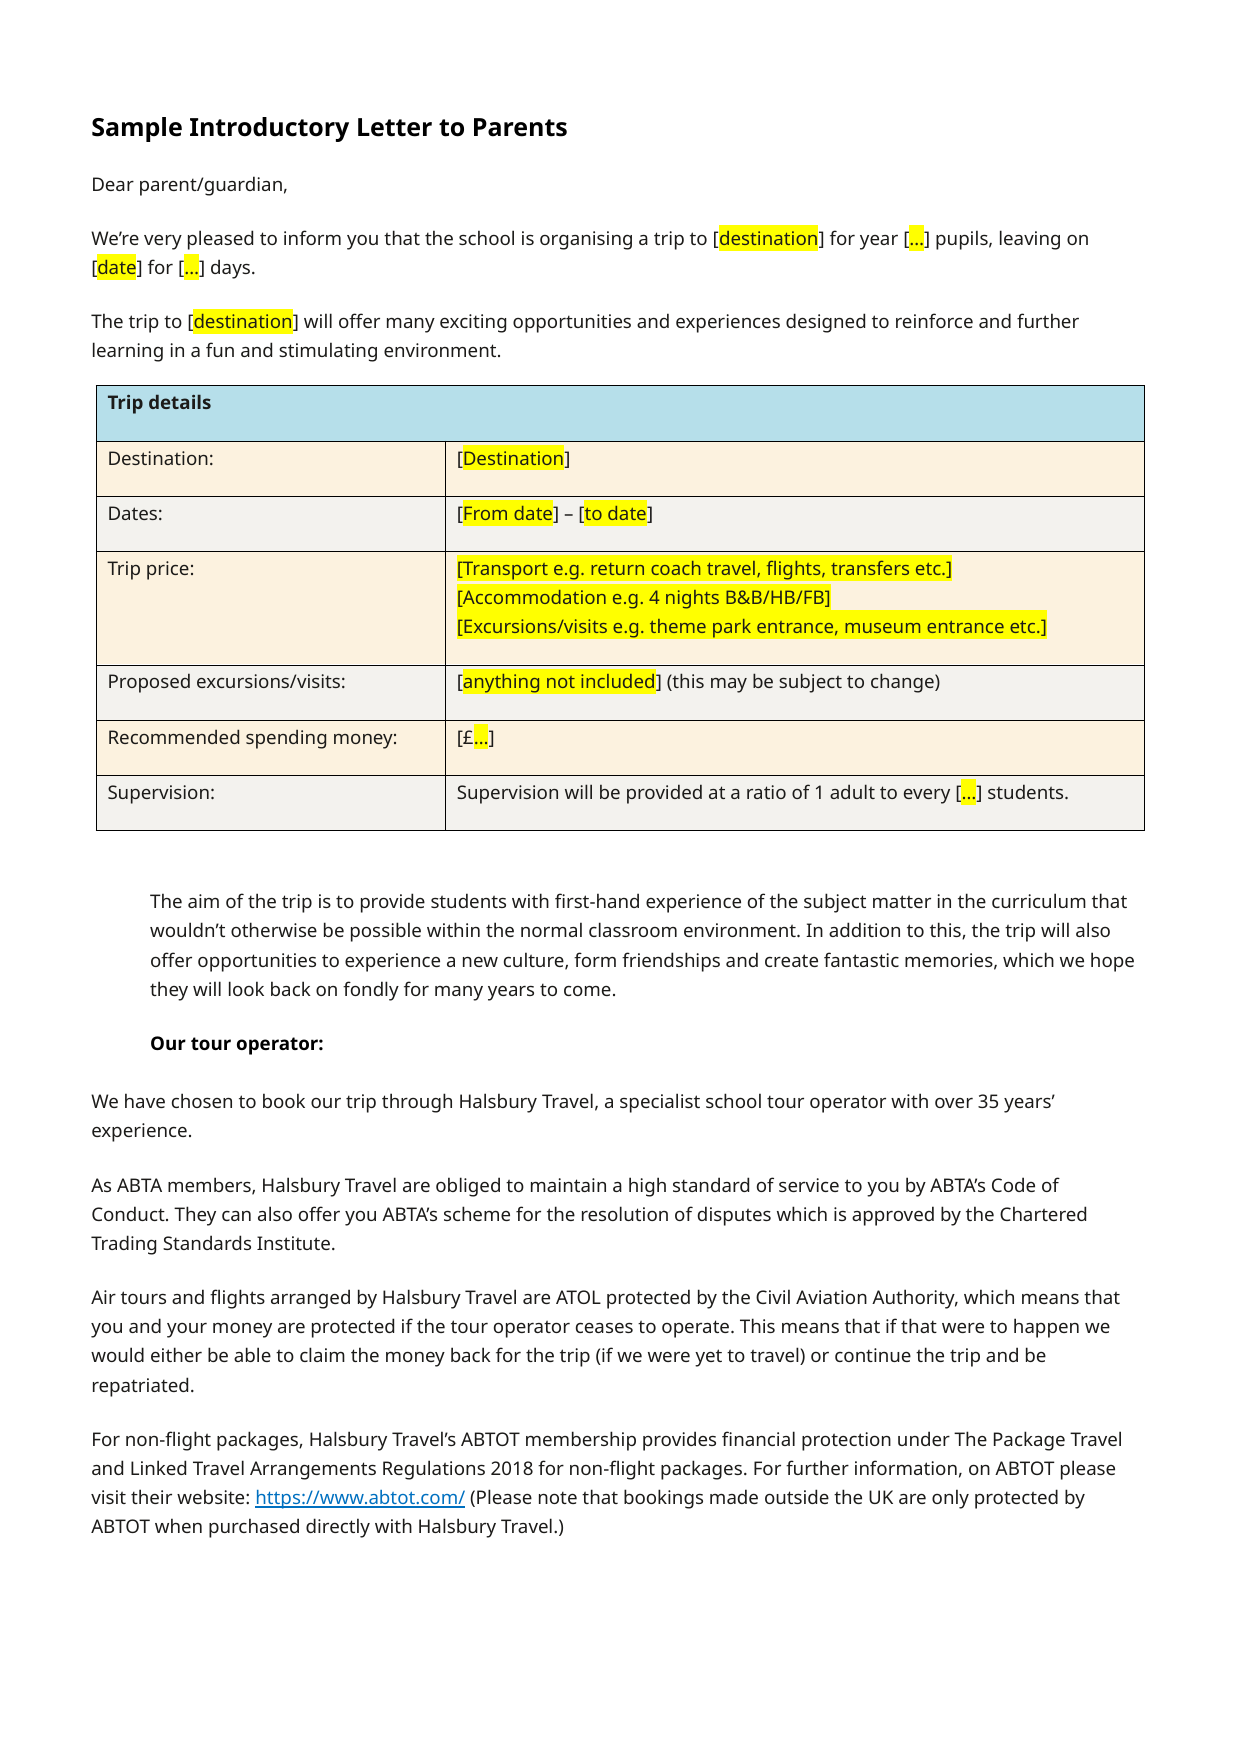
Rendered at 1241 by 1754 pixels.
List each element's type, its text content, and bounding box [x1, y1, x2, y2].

text The aim of the trip is to provide students with first-hand experience of the subject matter in the curriculum that wouldn’t otherwise be possible within the normal classroom environment. In addition to this, the trip will also offer opportunities to experience a new culture, form friendships and create fantastic memories, which we hope they will look back on fondly for many years to come. [150, 831, 1140, 1002]
table_cell Proposed excursions/visits: [97, 666, 445, 720]
table_cell [Transport e.g. return coach travel, flights, transfers etc.] [Accommodation e.g. 4 nights B&B/HB/FB] [Excursions/visits e.g. theme park entrance, museum entrance etc.] [446, 552, 1144, 664]
text Air tours and flights arranged by Halsbury Travel are ATOL protected by the Civil Aviation Authority, which means that you and your money are protected if the tour operator ceases to operate. This means that if that were to happen we would either be able to claim the money back for the trip (if we were yet to travel) or continue the trip and be repatriated. [91, 1281, 1140, 1398]
table_header Trip details [97, 386, 1144, 441]
subtitle Our tour operator: [150, 1027, 1140, 1085]
table_cell Supervision: [97, 776, 445, 830]
text Dear parent/guardian, [91, 168, 1140, 197]
table_cell Recommended spending money: [97, 721, 445, 775]
text For non-flight packages, Halsbury Travel’s ABTOT membership provides financial protection under The Package Travel and Linked Travel Arrangements Regulations 2018 for non-flight packages. For further information, on ABTOT please visit their website: https://www.abtot.com/ (Please note that bookings made outside the UK are only protected by ABTOT when purchased directly with Halsbury Travel.) [91, 1423, 1140, 1539]
table_cell [Destination] [446, 442, 1144, 496]
text The trip to [destination] will offer many exciting opportunities and experiences designed to reinforce and further learning in a fun and stimulating environment. [91, 305, 1140, 363]
table_cell Destination: [97, 442, 445, 496]
text We’re very pleased to inform you that the school is organising a trip to [destination] for year […] pupils, leaving on [date] for […] days. [91, 222, 1140, 280]
table_cell [anything not included] (this may be subject to change) [446, 666, 1144, 720]
text As ABTA members, Halsbury Travel are obliged to maintain a high standard of service to you by ABTA’s Code of Conduct. They can also offer you ABTA’s scheme for the resolution of disputes which is approved by the Chartered Trading Standards Institute. [91, 1169, 1140, 1256]
text We have chosen to book our trip through Halsbury Travel, a specialist school tour operator with over 35 years’ experience. [91, 1085, 1140, 1144]
text Sample Introductory Letter to Parents [91, 113, 1140, 143]
table_cell Dates: [97, 497, 445, 551]
table_cell Supervision will be provided at a ratio of 1 adult to every […] students. [446, 776, 1144, 830]
table_cell [From date] – [to date] [446, 497, 1144, 551]
table_cell [£…] [446, 721, 1144, 775]
table_cell Trip price: [97, 552, 445, 664]
